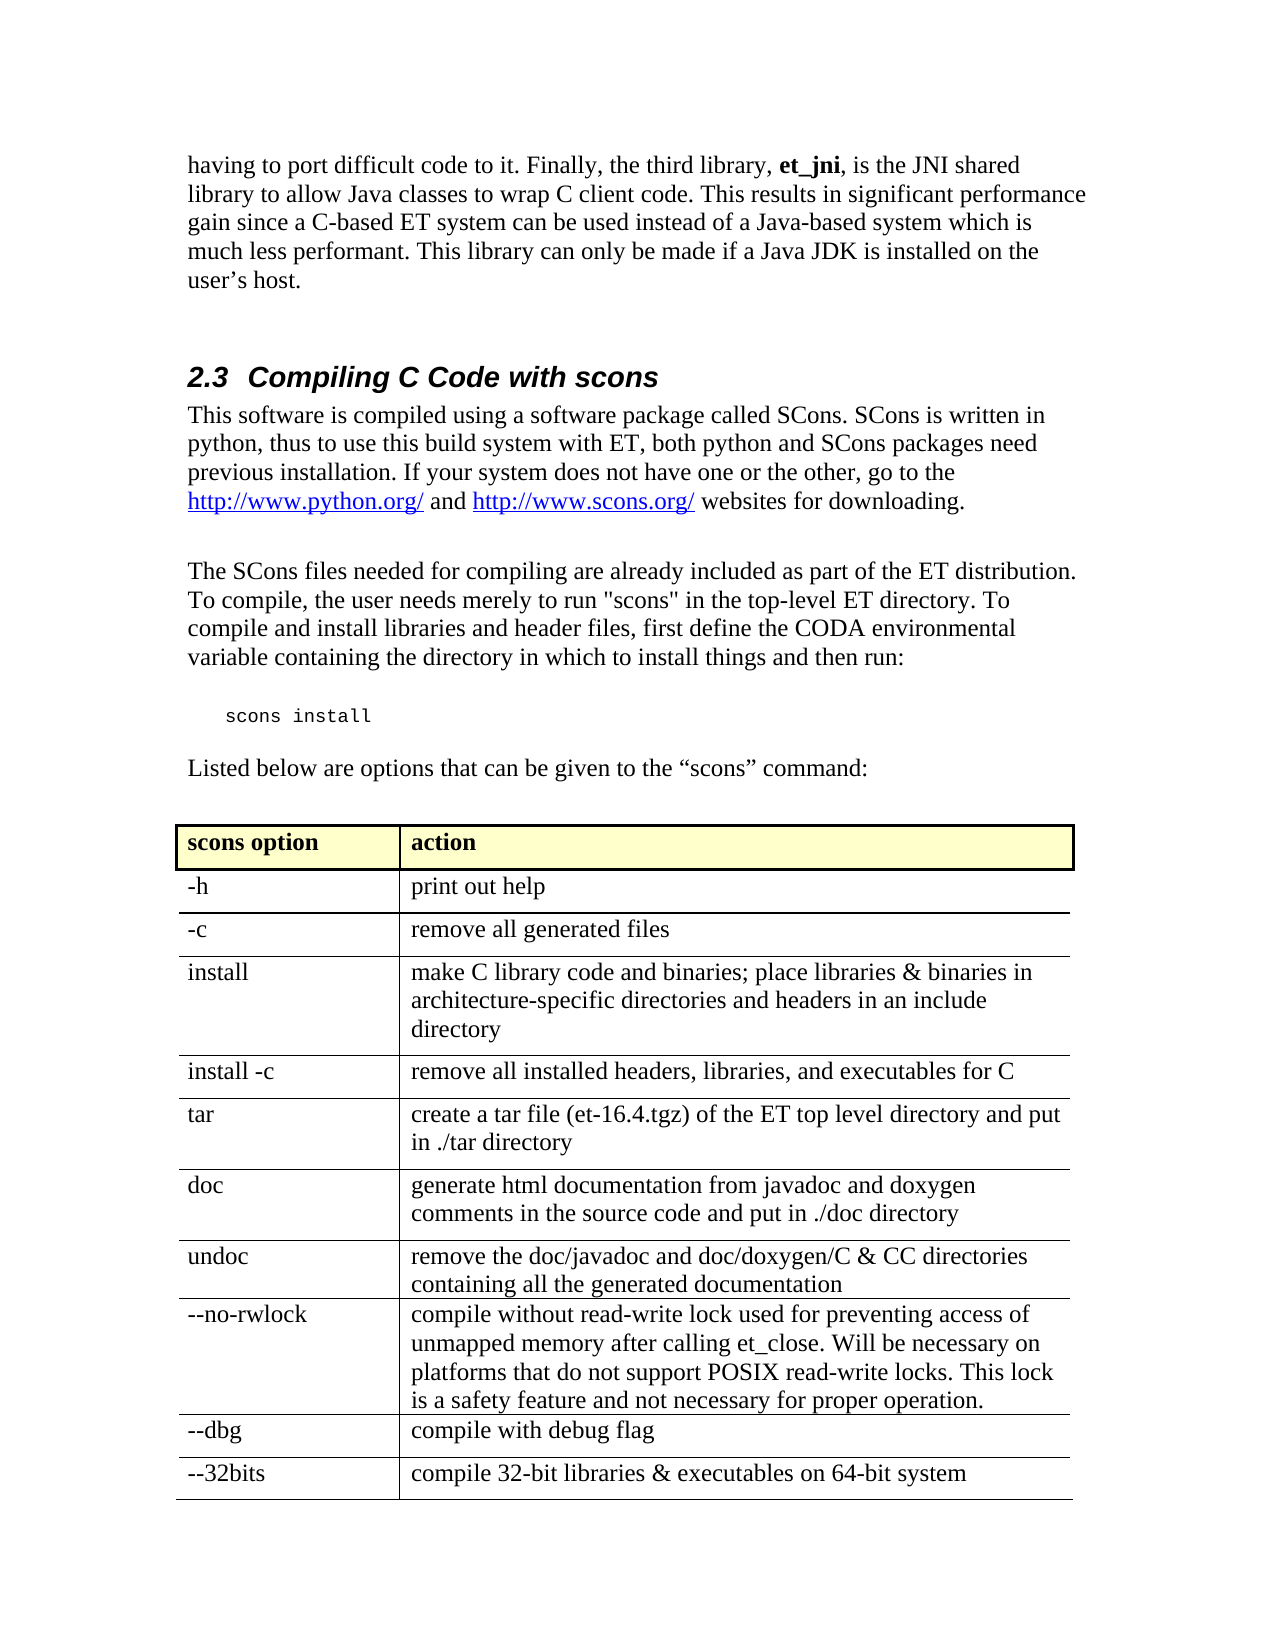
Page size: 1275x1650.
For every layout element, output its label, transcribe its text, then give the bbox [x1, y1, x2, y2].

table_cell remove all generated files [400, 912, 1073, 956]
table_cell print out help [400, 871, 1073, 912]
table_cell make C library code and binaries; place libraries & binaries in architecture-specific directories and headers in an include directory [400, 956, 1073, 1055]
table_cell compile 32-bit libraries & executables on 64-bit system [400, 1457, 1073, 1499]
table_cell install [176, 956, 399, 1055]
table_header scons option [178, 827, 399, 868]
table_cell doc [176, 1169, 399, 1240]
table_cell tar [176, 1098, 399, 1169]
table_cell -c [176, 912, 399, 956]
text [187, 150, 1087, 294]
text Listed below are options that can be given to the “scons” command: [187, 753, 1087, 782]
table_cell --no-rwlock [176, 1298, 399, 1414]
table_cell --32bits [176, 1457, 399, 1499]
table_cell generate html documentation from javadoc and doxygen comments in the source code and put in ./doc directory [400, 1169, 1073, 1240]
table_cell remove all installed headers, libraries, and executables for C [400, 1055, 1073, 1098]
table_cell remove the doc/javadoc and doc/doxygen/C & CC directories containing all the generated documentation [400, 1240, 1073, 1298]
table_cell -h [176, 871, 399, 912]
table_cell undoc [176, 1240, 399, 1298]
table_cell compile without read-write lock used for preventing access of unmapped memory after calling et_close. Will be necessary on platforms that do not support POSIX read-write locks. This lock is a safety feature and not necessary for proper operation. [400, 1298, 1073, 1414]
subtitle Compiling C Code with scons [187, 360, 1087, 393]
table_cell create a tar file (et-16.4.tgz) of the ET top level directory and put in ./tar directory [400, 1098, 1073, 1169]
text scons install [225, 707, 1087, 728]
table_cell --dbg [176, 1414, 399, 1457]
text This software is compiled using a software package called SCons. SCons is written in python, thus to use this build system with ET, both python and SCons packages need previous installation. If your system does not have one or the other, go to the http://www.python.org/ and http://www.scons.org/ websites for downloading. [187, 400, 1087, 515]
table_header action [401, 827, 1072, 868]
text The SCons files needed for compiling are already included as part of the ET distribution. To compile, the user needs merely to run "scons" in the top-level ET directory. To compile and install libraries and header files, first define the CODA environmental variable containing the directory in which to install things and then run: [187, 556, 1087, 671]
table_cell install -c [176, 1055, 399, 1098]
table_cell compile with debug flag [400, 1414, 1073, 1457]
